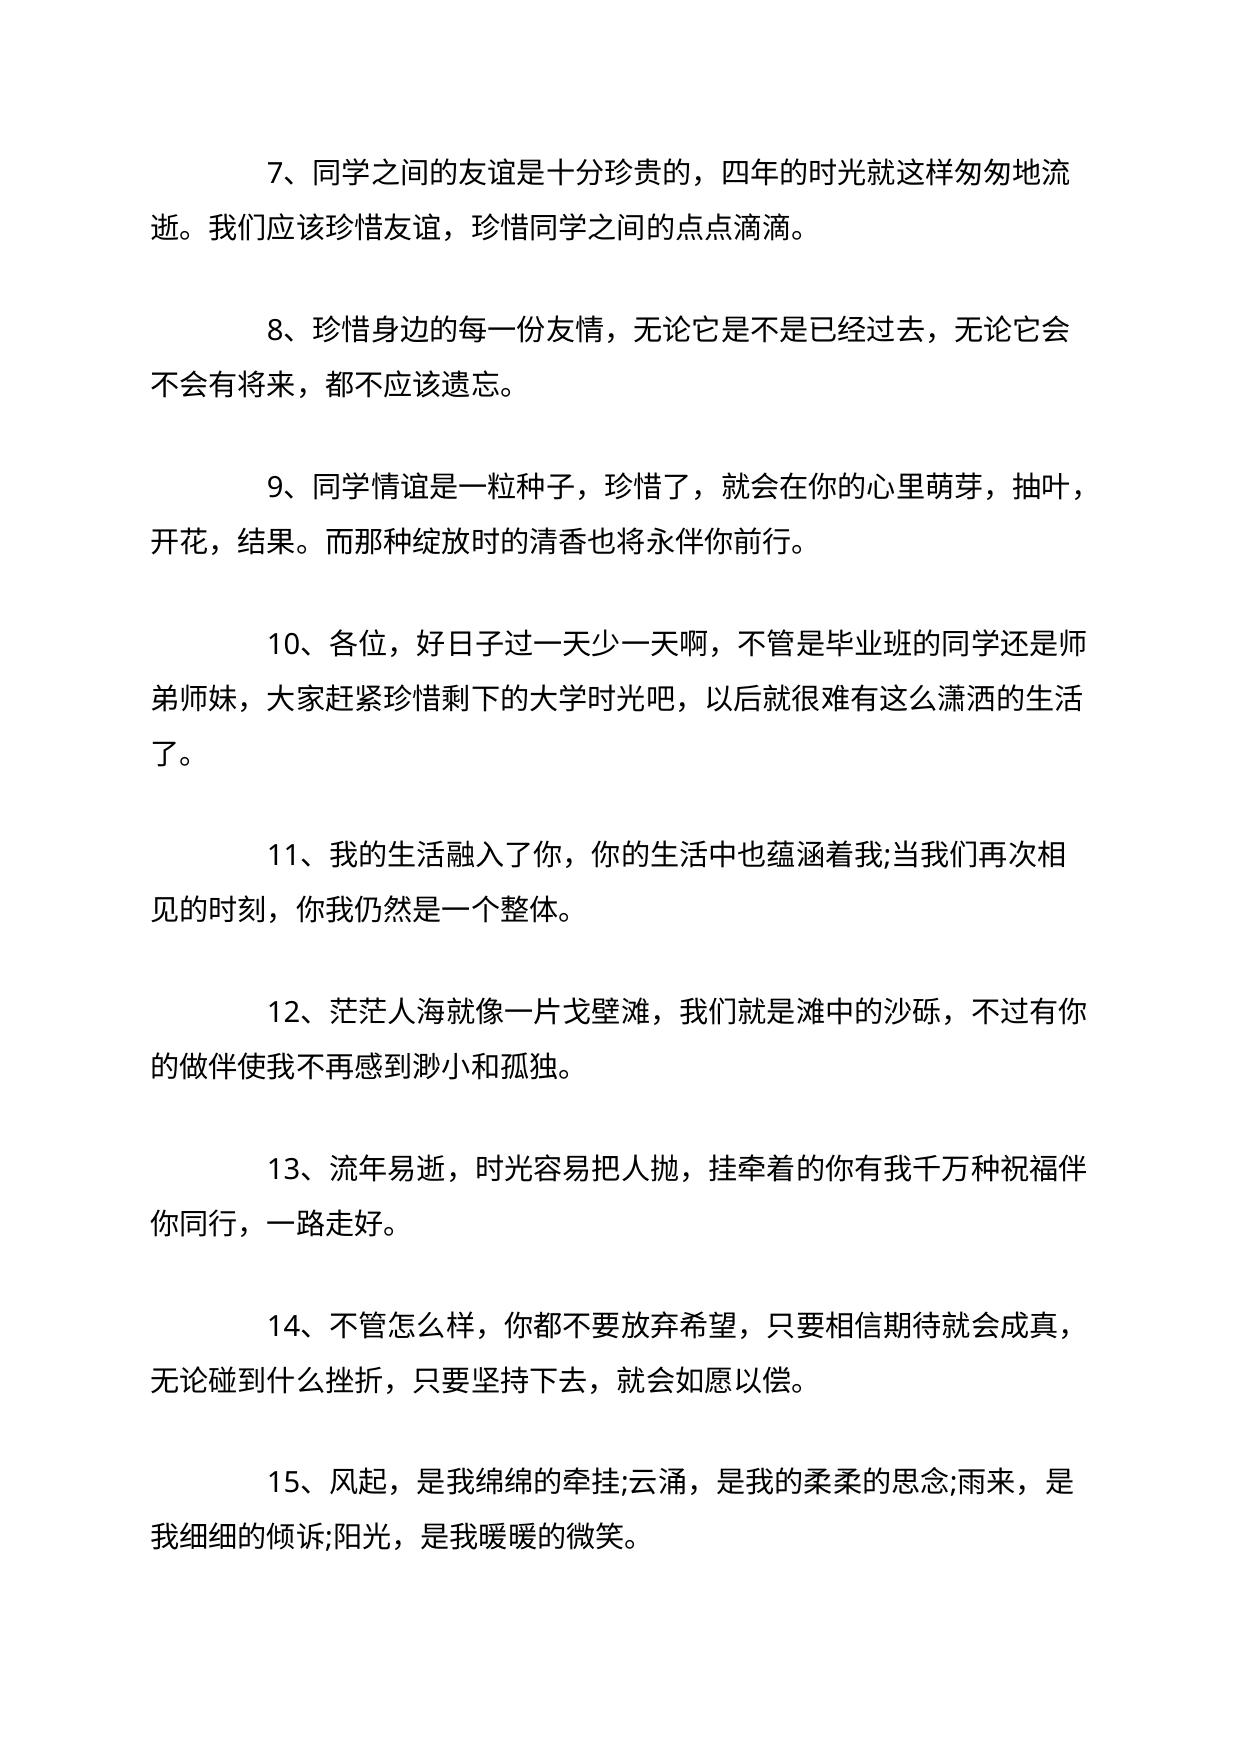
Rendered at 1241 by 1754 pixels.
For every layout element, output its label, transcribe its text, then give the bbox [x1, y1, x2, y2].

text 15、风起，是我绵绵的牵挂;云涌，是我的柔柔的思念;雨来，是我细细的倾诉;阳光，是我暖暖的微笑。 [150, 1459, 1090, 1556]
text 12、茫茫人海就像一片戈壁滩，我们就是滩中的沙砾，不过有你的做伴使我不再感到渺小和孤独。 [150, 989, 1090, 1086]
text 9、同学情谊是一粒种子，珍惜了，就会在你的心里萌芽，抽叶，开花，结果。而那种绽放时的清香也将永伴你前行。 [150, 463, 1090, 561]
text 8、珍惜身边的每一份友情，无论它是不是已经过去，无论它会不会有将来，都不应该遗忘。 [150, 307, 1090, 404]
text 7、同学之间的友谊是十分珍贵的，四年的时光就这样匆匆地流逝。我们应该珍惜友谊，珍惜同学之间的点点滴滴。 [150, 150, 1090, 247]
text 11、我的生活融入了你，你的生活中也蕴涵着我;当我们再次相见的时刻，你我仍然是一个整体。 [150, 832, 1090, 929]
text 14、不管怎么样，你都不要放弃希望，只要相信期待就会成真，无论碰到什么挫折，只要坚持下去，就会如愿以偿。 [150, 1302, 1090, 1399]
text 13、流年易逝，时光容易把人抛，挂牵着的你有我千万种祝福伴你同行，一路走好。 [150, 1146, 1090, 1243]
text 10、各位，好日子过一天少一天啊，不管是毕业班的同学还是师弟师妹，大家赶紧珍惜剩下的大学时光吧，以后就很难有这么潇洒的生活了。 [150, 620, 1090, 772]
